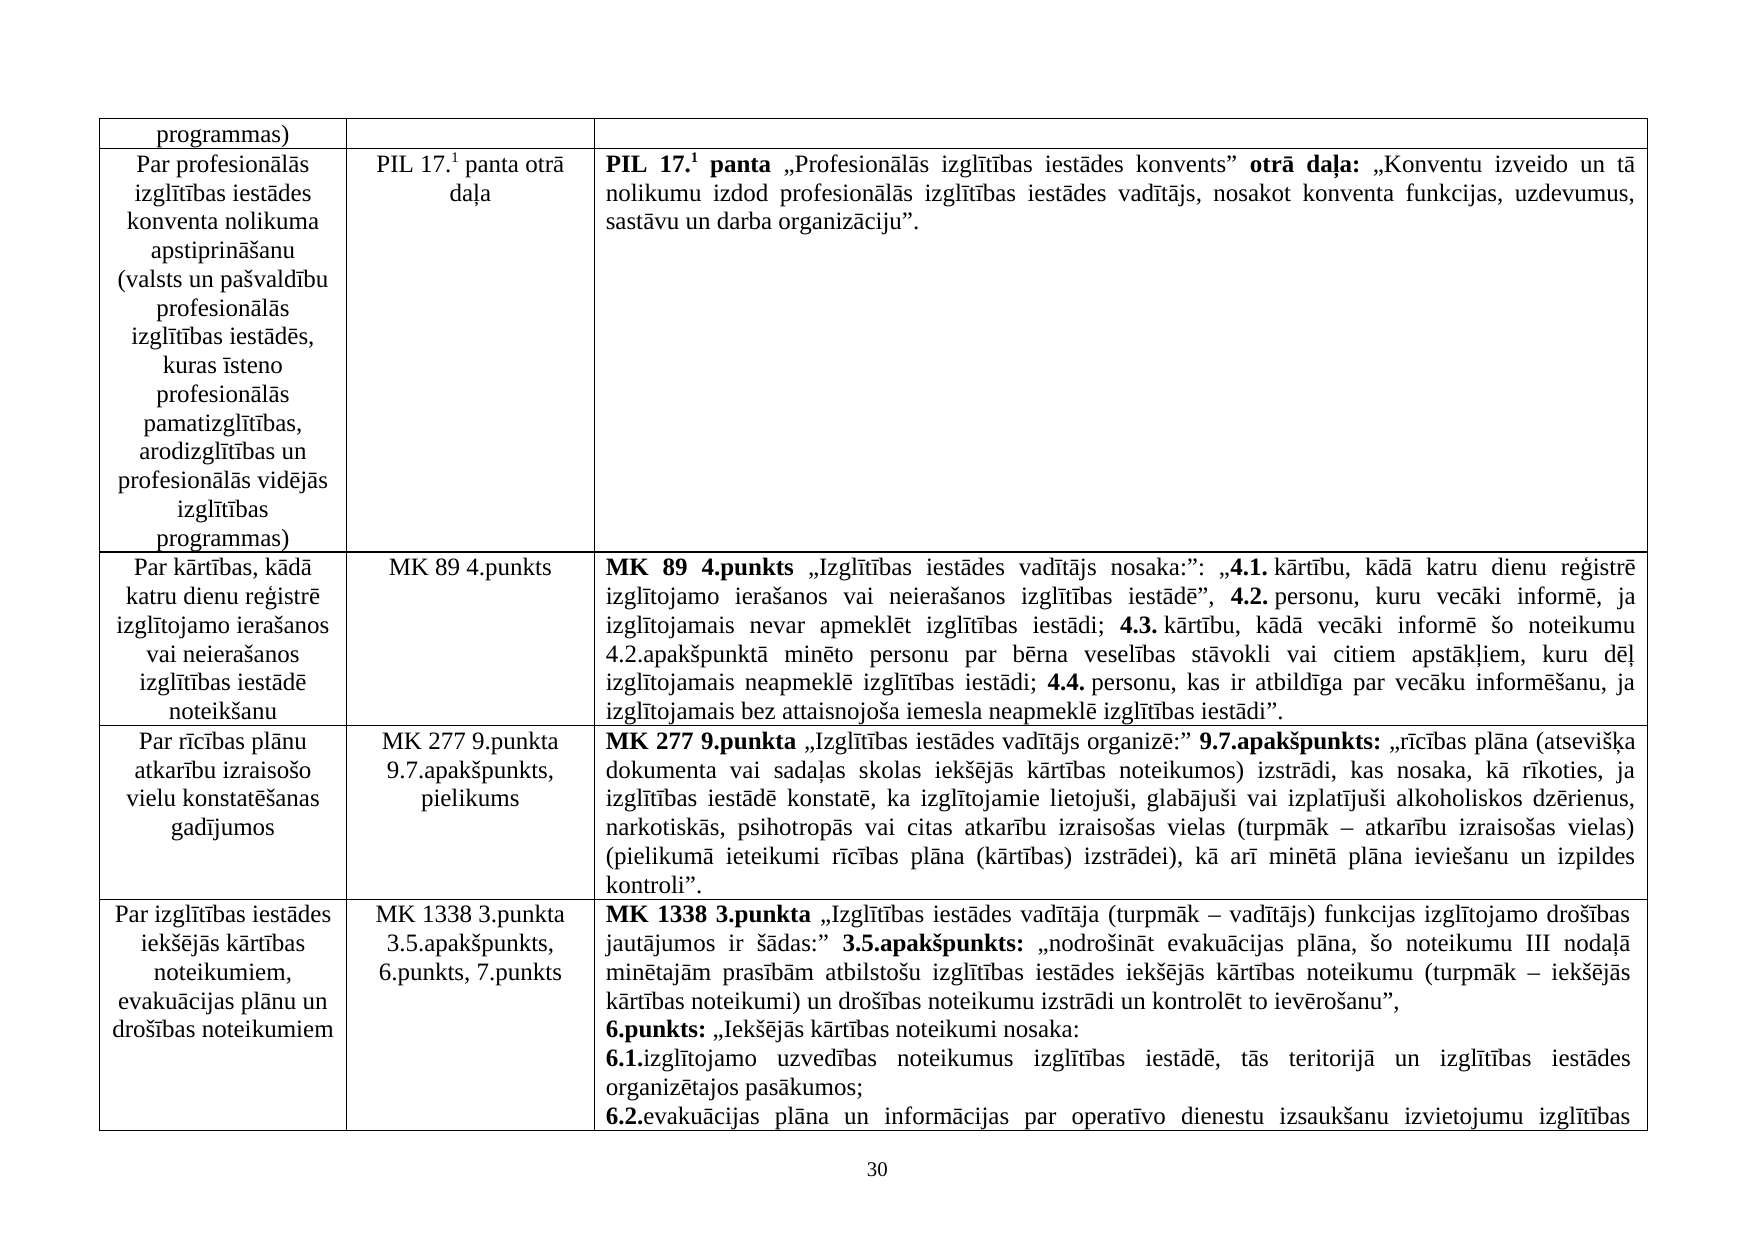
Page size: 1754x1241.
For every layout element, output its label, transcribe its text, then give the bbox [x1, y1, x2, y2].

table_cell Par rīcības plānu atkarību izraisošo vielu konstatēšanas gadījumos [100, 726, 346, 898]
table_cell Par kārtības, kādā katru dienu reģistrē izglītojamo ierašanos vai neierašanos izglītības iestādē noteikšanu [100, 553, 346, 725]
table_cell PIL 17.1 panta „Profesionālās izglītības iestādes konvents” otrā daļa: „Konventu izveido un tā nolikumu izdod profesionālās izglītības iestādes vadītājs, nosakot konventa funkcijas, uzdevumus, sastāvu un darba organizāciju”. [595, 149, 1647, 551]
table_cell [100, 900, 346, 1129]
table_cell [347, 900, 594, 1129]
table_cell MK 277 9.punkta „Izglītības iestādes vadītājs organizē:” 9.7.apakšpunkts: „rīcības plāna (atsevišķa dokumenta vai sadaļas skolas iekšējās kārtības noteikumos) izstrādi, kas nosaka, kā rīkoties, ja izglītības iestādē konstatē, ka izglītojamie lietojuši, glabājuši vai izplatījuši alkoholiskos dzērienus, narkotiskās, psihotropās vai citas atkarību izraisošas vielas (turpmāk – atkarību izraisošas vielas) (pielikumā ieteikumi rīcības plāna (kārtības) izstrādei), kā arī minētā plāna ieviešanu un izpildes kontroli”. [595, 726, 1647, 898]
table_cell MK 277 9.punkta 9.7.apakšpunkts, pielikums [347, 726, 594, 898]
table_cell MK 89 4.punkts [347, 553, 594, 725]
table_cell MK 89 4.punkts „Izglītības iestādes vadītājs nosaka:”: „4.1. kārtību, kādā katru dienu reģistrē izglītojamo ierašanos vai neierašanos izglītības iestādē”, 4.2. personu, kuru vecāki informē, ja izglītojamais nevar apmeklēt izglītības iestādi; 4.3. kārtību, kādā vecāki informē šo noteikumu 4.2.apakšpunktā minēto personu par bērna veselības stāvokli vai citiem apstākļiem, kuru dēļ izglītojamais neapmeklē izglītības iestādi; 4.4. personu, kas ir atbildīga par vecāku informēšanu, ja izglītojamais bez attaisnojoša iemesla neapmeklē izglītības iestādi”. [595, 553, 1647, 725]
table_cell PIL 17.1 panta otrā daļa [347, 149, 594, 551]
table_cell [100, 119, 346, 148]
table_cell Par profesionālās izglītības iestādes konventa nolikuma apstiprināšanu (valsts un pašvaldību profesionālās izglītības iestādēs, kuras īsteno profesionālās pamatizglītības, arodizglītības un profesionālās vidējās izglītības programmas) [100, 149, 346, 551]
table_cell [595, 119, 1647, 148]
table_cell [347, 119, 594, 148]
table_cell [595, 900, 1647, 1129]
